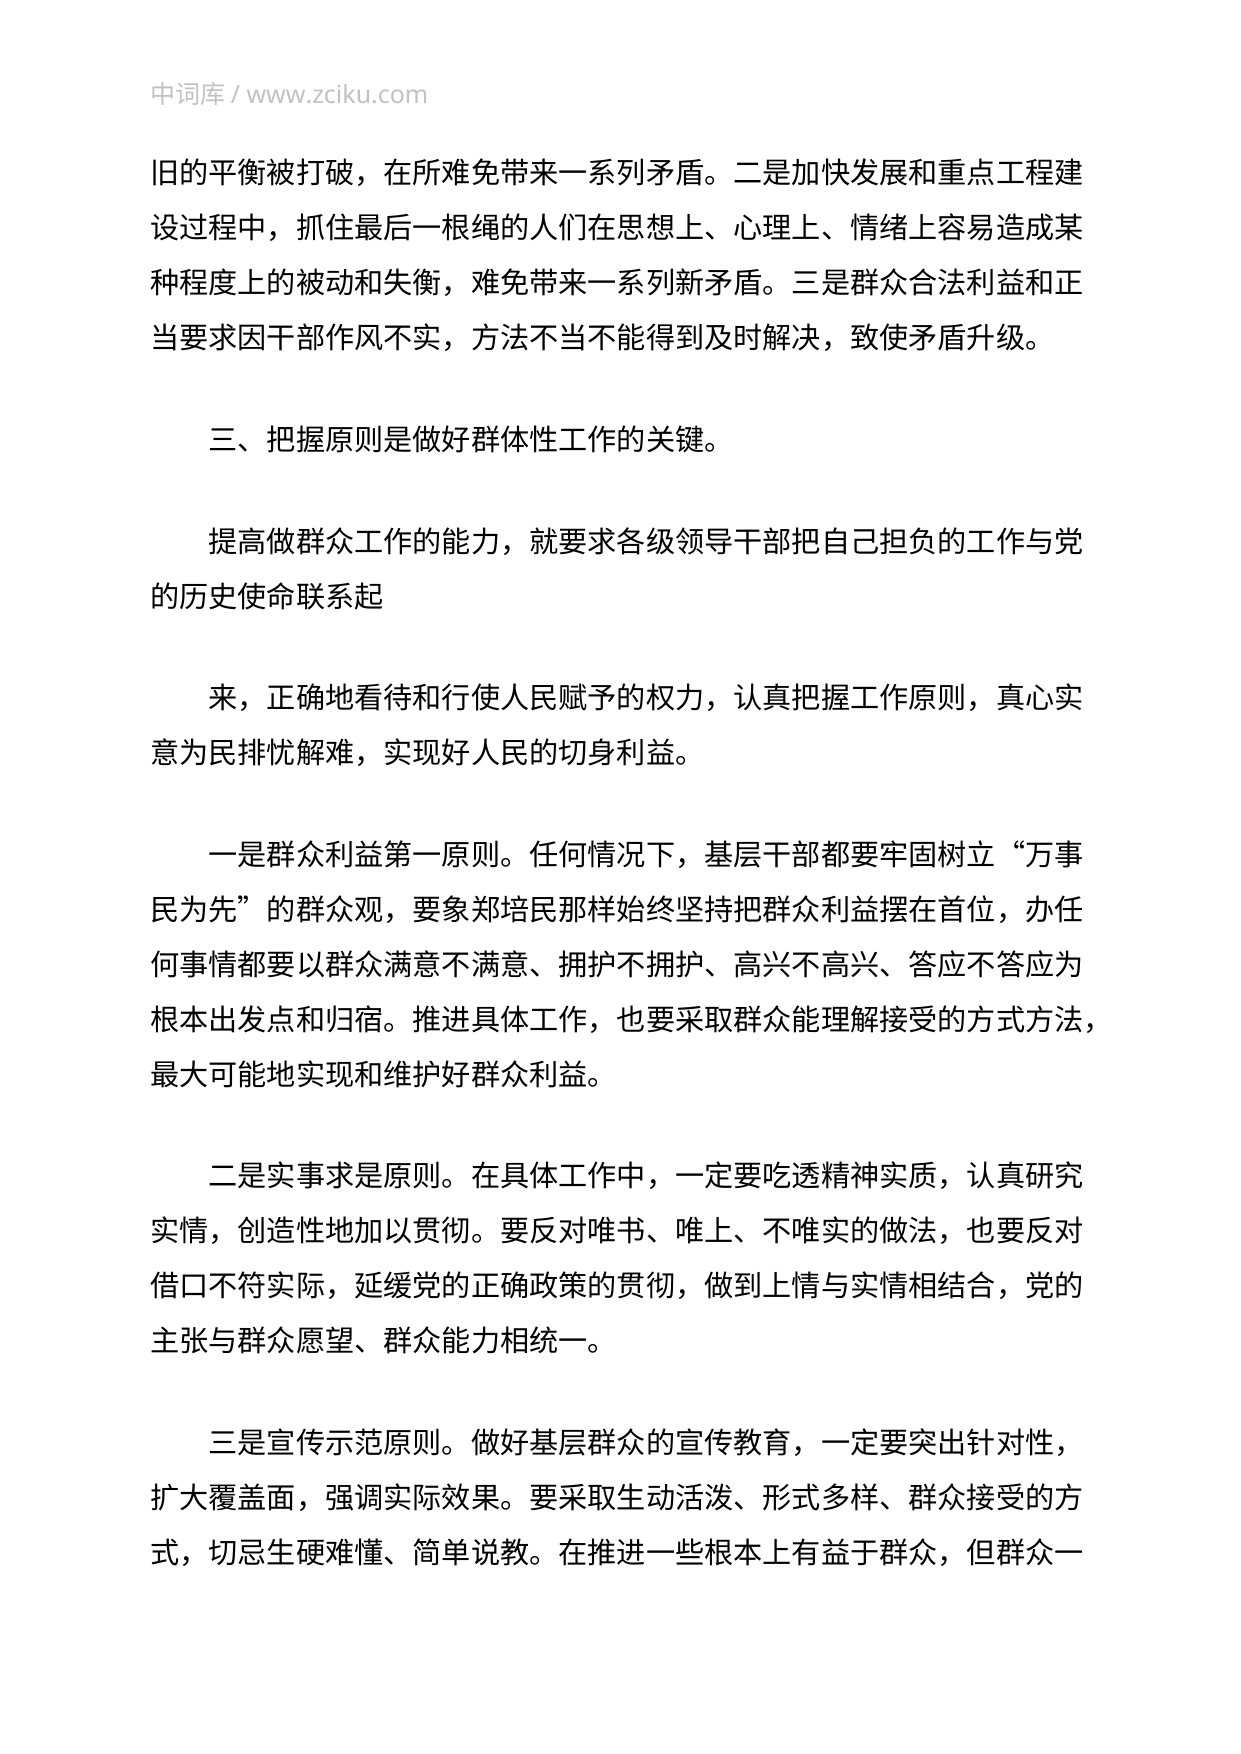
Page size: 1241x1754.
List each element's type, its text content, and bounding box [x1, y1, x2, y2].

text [150, 1419, 1090, 1571]
text 提高做群众工作的能力，就要求各级领导干部把自己担负的工作与党的历史使命联系起 [150, 518, 1090, 615]
text 三、把握原则是做好群体性工作的关键。 [150, 416, 1090, 459]
text 来，正确地看待和行使人民赋予的权力，认真把握工作原则，真心实意为民排忧解难，实现好人民的切身利益。 [150, 675, 1090, 772]
text 一是群众利益第一原则。任何情况下，基层干部都要牢固树立“万事民为先”的群众观，要象郑培民那样始终坚持把群众利益摆在首位，办任何事情都要以群众满意不满意、拥护不拥护、高兴不高兴、答应不答应为根本出发点和归宿。推进具体工作，也要采取群众能理解接受的方式方法，最大可能地实现和维护好群众利益。 [150, 832, 1090, 1093]
text 二是实事求是原则。在具体工作中，一定要吃透精神实质，认真研究实情，创造性地加以贯彻。要反对唯书、唯上、不唯实的做法，也要反对借口不符实际，延缓党的正确政策的贯彻，做到上情与实情相结合，党的主张与群众愿望、群众能力相统一。 [150, 1153, 1090, 1360]
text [150, 150, 1090, 357]
